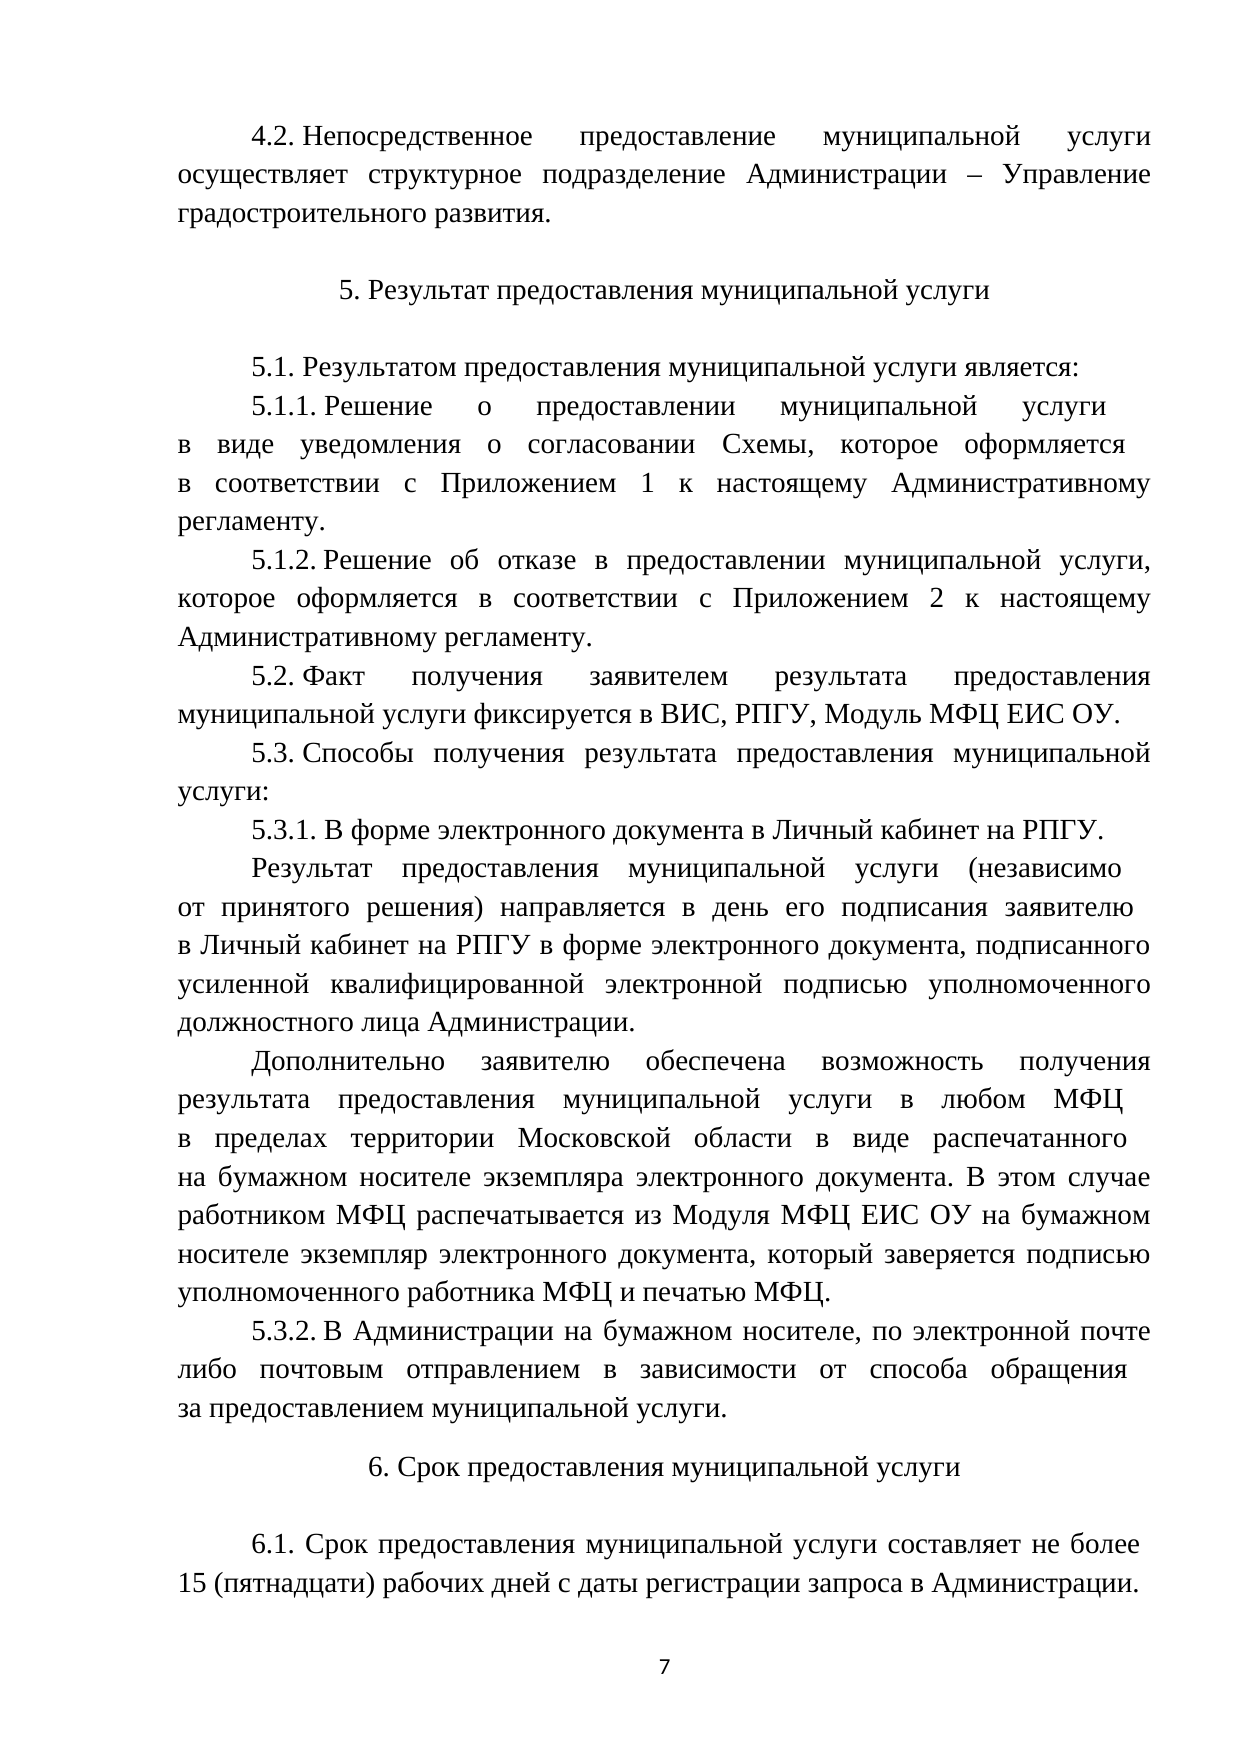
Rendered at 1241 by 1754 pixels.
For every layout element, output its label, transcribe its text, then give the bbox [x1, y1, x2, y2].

text 4.2. Непосредственное предоставление муниципальной услуги осуществляет структурное подразделение Администрации – Управление градостроительного развития. [177, 118, 1152, 229]
list 5.2. Факт получения заявителем результата предоставления муниципальной услуги фиксируется в ВИС, РПГУ, Модуль МФЦ ЕИС ОУ. [177, 658, 1152, 730]
text Результат предоставления муниципальной услуги (независимо от принятого решения) направляется в день его подписания заявителю в Личный кабинет на РПГУ в форме электронного документа, подписанного усиленной квалифицированной электронной подписью уполномоченного должностного лица Администрации. [177, 850, 1152, 1038]
subtitle 5. Результат предоставления муниципальной услуги [177, 272, 1152, 306]
text 5.1. Результатом предоставления муниципальной услуги является: [177, 349, 1152, 383]
text Дополнительно заявителю обеспечена возможность получения результата предоставления муниципальной услуги в любом МФЦ в пределах территории Московской области в виде распечатанного на бумажном носителе экземпляра электронного документа. В этом случае работником МФЦ распечатывается из Модуля МФЦ ЕИС ОУ на бумажном носителе экземпляр электронного документа, который заверяется подписью уполномоченного работника МФЦ и печатью МФЦ. [177, 1043, 1152, 1308]
subtitle 6. Срок предоставления муниципальной услуги [177, 1449, 1152, 1483]
text 5.3.1. В форме электронного документа в Личный кабинет на РПГУ. [177, 812, 1152, 845]
text 5.3. Способы получения результата предоставления муниципальной услуги: [177, 735, 1152, 807]
text 6.1. Срок предоставления муниципальной услуги составляет не более 15 (пятнадцати) рабочих дней с даты регистрации запроса в Администрации. [177, 1526, 1152, 1598]
text 5.1.1. Решение о предоставлении муниципальной услуги в виде уведомления о согласовании Схемы, которое оформляется в соответствии с Приложением 1 к настоящему Административному регламенту. [177, 388, 1152, 537]
text 5.1.2. Решение об отказе в предоставлении муниципальной услуги, которое оформляется в соответствии с Приложением 2 к настоящему Административному регламенту. [177, 542, 1152, 653]
list 5.3.2. В Администрации на бумажном носителе, по электронной почте либо почтовым отправлением в зависимости от способа обращения за предоставлением муниципальной услуги. [177, 1313, 1152, 1423]
